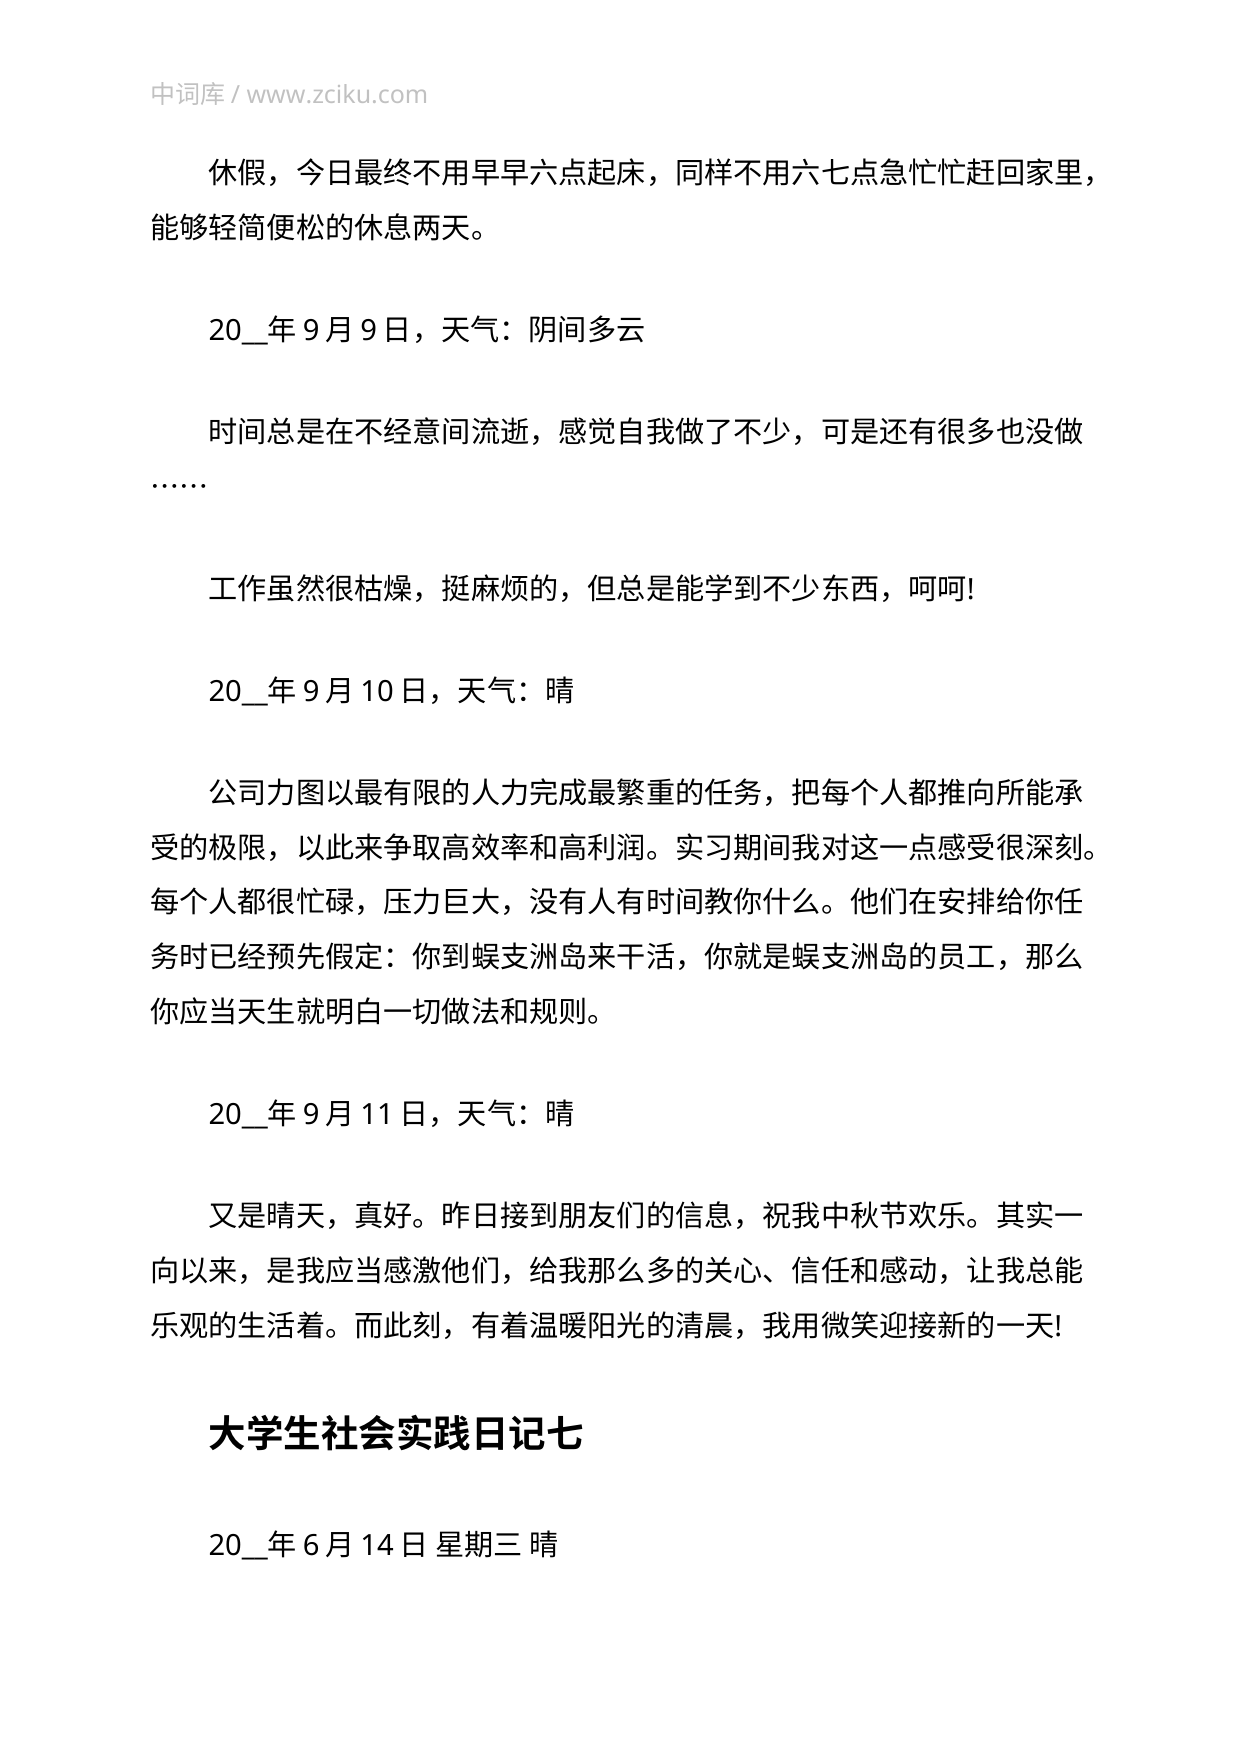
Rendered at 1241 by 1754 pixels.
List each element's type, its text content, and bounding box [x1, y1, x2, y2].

text 又是晴天，真好。昨日接到朋友们的信息，祝我中秋节欢乐。其实一向以来，是我应当感激他们，给我那么多的关心、信任和感动，让我总能乐观的生活着。而此刻，有着温暖阳光的清晨，我用微笑迎接新的一天! [150, 1193, 1090, 1345]
text 20__年6月14日 星期三 晴 [150, 1522, 1090, 1564]
text 休假，今日最终不用早早六点起床，同样不用六七点急忙忙赶回家里，能够轻简便松的休息两天。 [150, 150, 1090, 247]
text 20__年9月11日，天气：晴 [150, 1091, 1090, 1133]
text 20__年9月9日，天气：阴间多云 [150, 307, 1090, 349]
text 时间总是在不经意间流逝，感觉自我做了不少，可是还有很多也没做…… [150, 409, 1090, 506]
text 工作虽然很枯燥，挺麻烦的，但总是能学到不少东西，呵呵! [150, 565, 1090, 608]
text 公司力图以最有限的人力完成最繁重的任务，把每个人都推向所能承受的极限，以此来争取高效率和高利润。实习期间我对这一点感受很深刻。每个人都很忙碌，压力巨大，没有人有时间教你什么。他们在安排给你任务时已经预先假定：你到蜈支洲岛来干活，你就是蜈支洲岛的员工，那么你应当天生就明白一切做法和规则。 [150, 769, 1090, 1031]
text 20__年9月10日，天气：晴 [150, 667, 1090, 710]
text 大学生社会实践日记七 [150, 1404, 1090, 1459]
